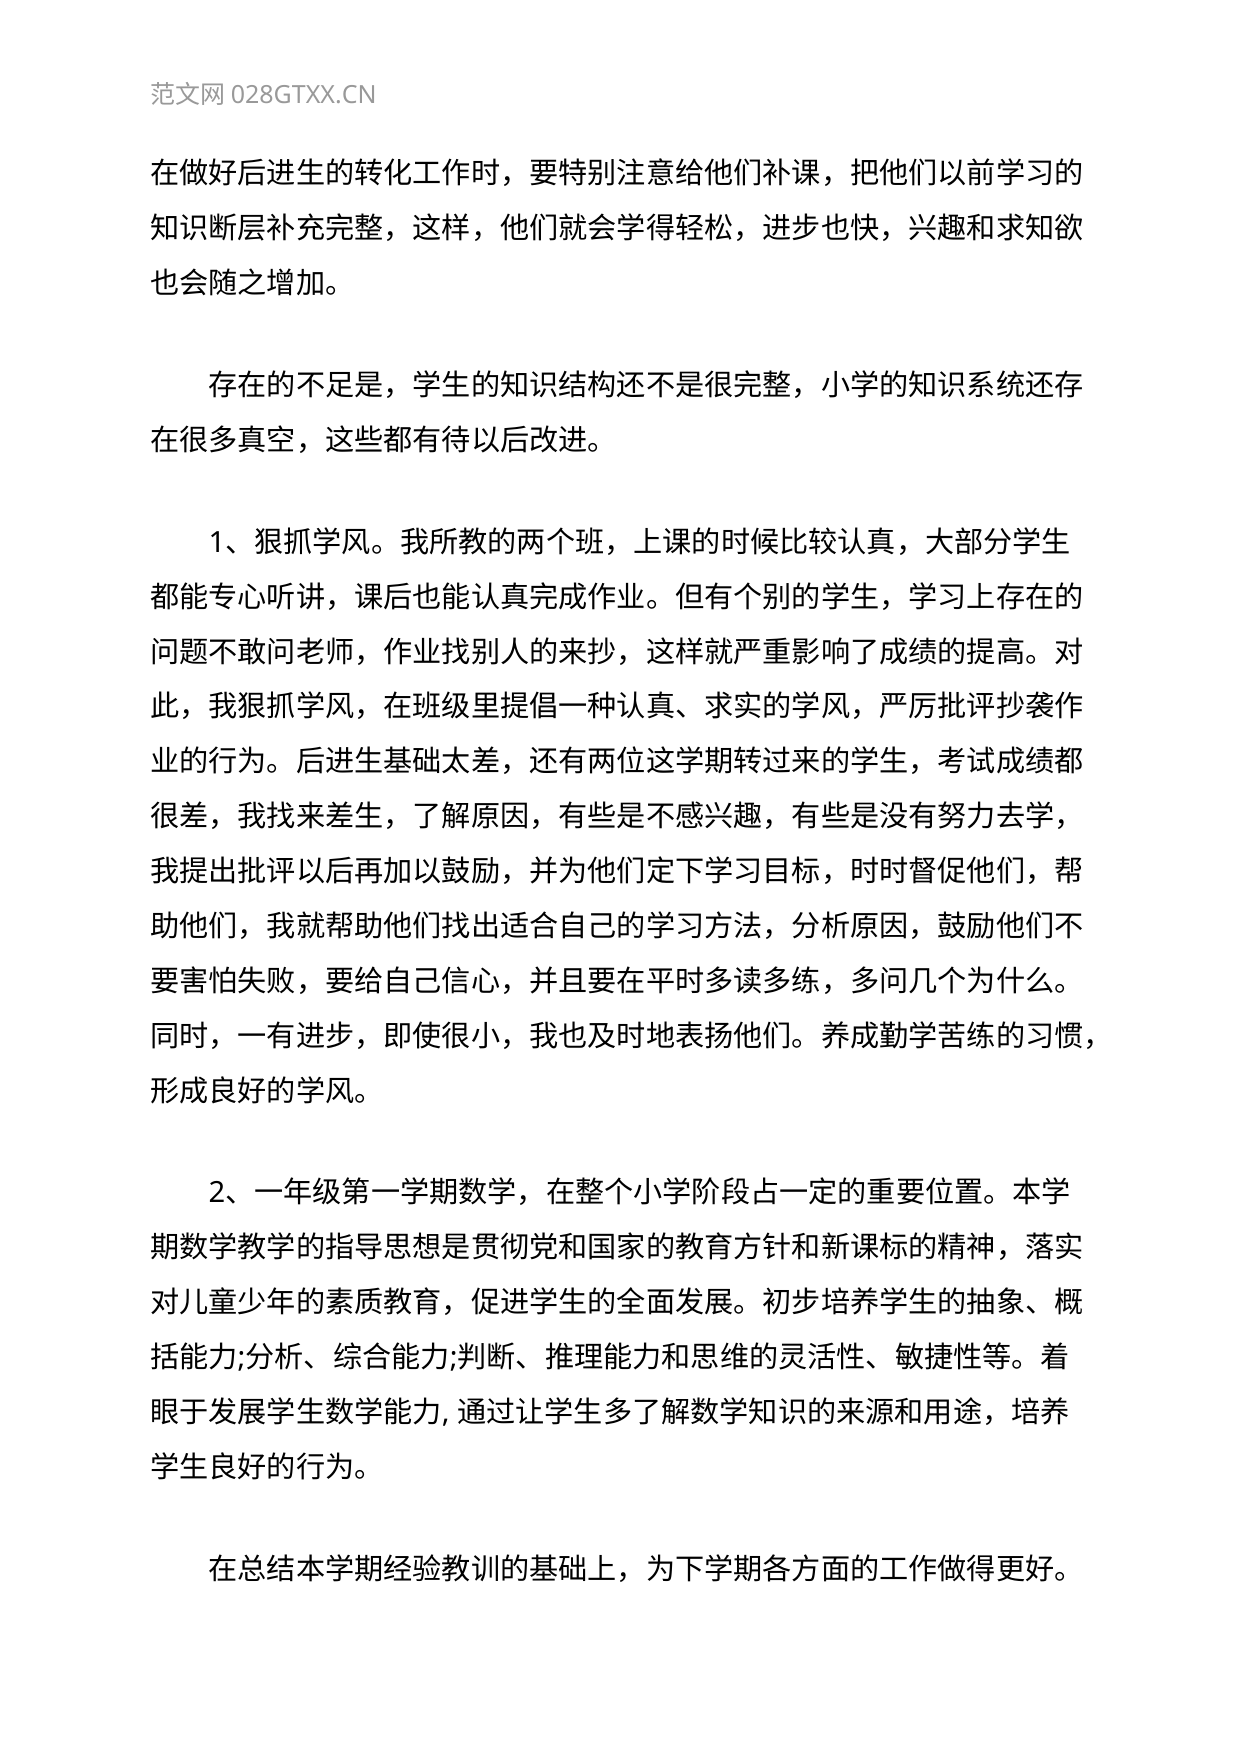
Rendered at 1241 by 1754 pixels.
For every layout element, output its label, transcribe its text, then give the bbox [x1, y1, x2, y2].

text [150, 150, 1090, 302]
text 在总结本学期经验教训的基础上，为下学期各方面的工作做得更好。 [150, 1546, 1090, 1588]
text 1、狠抓学风。我所教的两个班，上课的时候比较认真，大部分学生都能专心听讲，课后也能认真完成作业。但有个别的学生，学习上存在的问题不敢问老师，作业找别人的来抄，这样就严重影响了成绩的提高。对此，我狠抓学风，在班级里提倡一种认真、求实的学风，严厉批评抄袭作业的行为。后进生基础太差，还有两位这学期转过来的学生，考试成绩都很差，我找来差生，了解原因，有些是不感兴趣，有些是没有努力去学，我提出批评以后再加以鼓励，并为他们定下学习目标，时时督促他们，帮助他们，我就帮助他们找出适合自己的学习方法，分析原因，鼓励他们不要害怕失败，要给自己信心，并且要在平时多读多练，多问几个为什么。同时，一有进步，即使很小，我也及时地表扬他们。养成勤学苦练的习惯，形成良好的学风。 [150, 518, 1090, 1109]
text 2、一年级第一学期数学，在整个小学阶段占一定的重要位置。本学期数学教学的指导思想是贯彻党和国家的教育方针和新课标的精神，落实对儿童少年的素质教育，促进学生的全面发展。初步培养学生的抽象、概括能力;分析、综合能力;判断、推理能力和思维的灵活性、敏捷性等。着眼于发展学生数学能力, 通过让学生多了解数学知识的来源和用途，培养学生良好的行为。 [150, 1169, 1090, 1486]
text 存在的不足是，学生的知识结构还不是很完整，小学的知识系统还存在很多真空，这些都有待以后改进。 [150, 362, 1090, 459]
